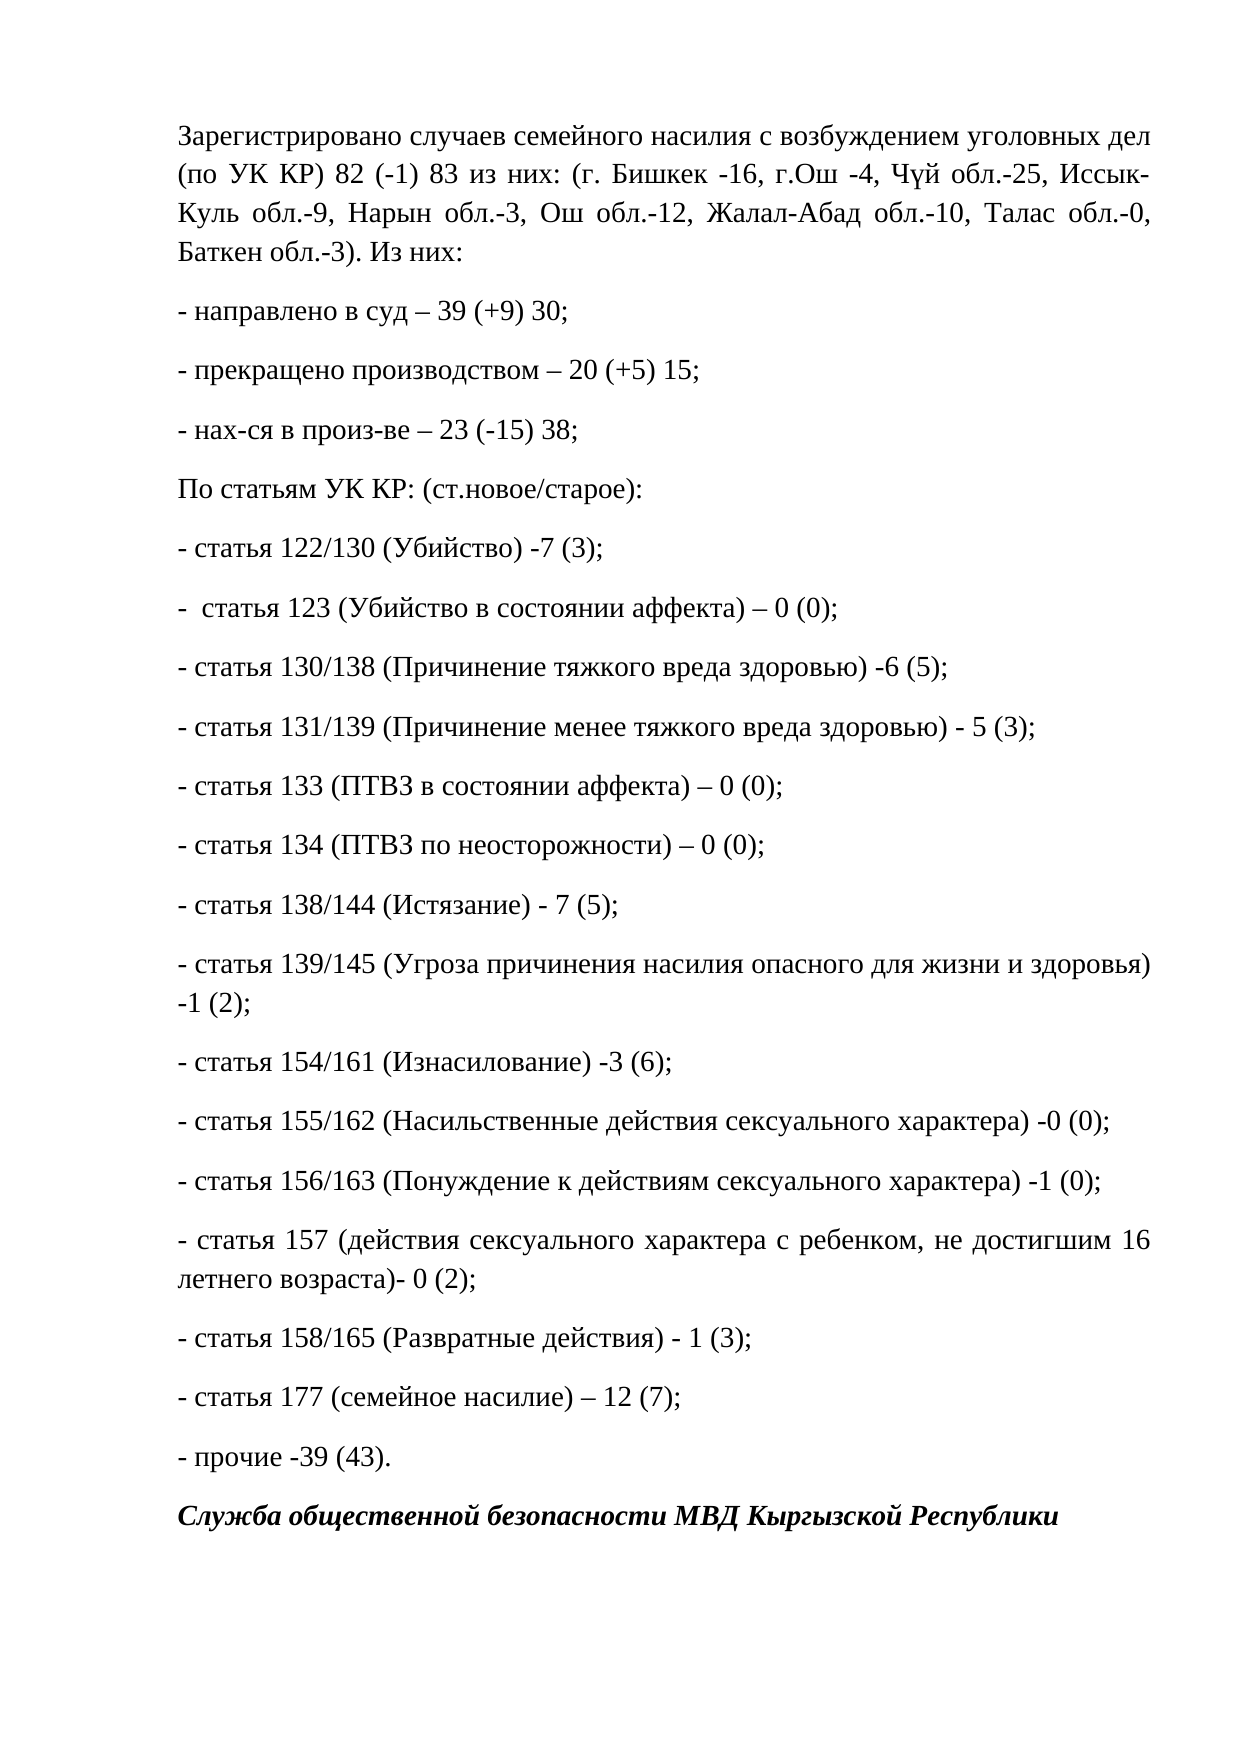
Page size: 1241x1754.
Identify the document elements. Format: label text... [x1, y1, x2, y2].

text - статья 138/144 (Истязание) - 7 (5); [177, 887, 1152, 920]
text - статья 130/138 (Причинение тяжкого вреда здоровью) -6 (5); [177, 649, 1152, 683]
text По статьям УК КР: (ст.новое/старое): [177, 471, 1152, 505]
text - статья 157 (действия сексуального характера с ребенком, не достигшим 16 летнего возраста)- 0 (2); [177, 1222, 1152, 1294]
text - нах-ся в произ-ве – 23 (-15) 38; [177, 412, 1152, 445]
text Служба общественной безопасности МВД Кыргызской Республики [177, 1498, 1152, 1532]
text - направлено в суд – 39 (+9) 30; [177, 293, 1152, 327]
text - статья 123 (Убийство в состоянии аффекта) – 0 (0); [177, 590, 1152, 623]
text - статья 154/161 (Изнасилование) -3 (6); [177, 1044, 1152, 1078]
text - прочие -39 (43). [177, 1439, 1152, 1472]
text - статья 155/162 (Насильственные действия сексуального характера) -0 (0); [177, 1103, 1152, 1137]
text - статья 139/145 (Угроза причинения насилия опасного для жизни и здоровья) -1 (2); [177, 946, 1152, 1018]
text - статья 177 (семейное насилие) – 12 (7); [177, 1379, 1152, 1413]
text - статья 156/163 (Понуждение к действиям сексуального характера) -1 (0); [177, 1163, 1152, 1196]
text - статья 131/139 (Причинение менее тяжкого вреда здоровью) - 5 (3); [177, 709, 1152, 742]
text - статья 158/165 (Развратные действия) - 1 (3); [177, 1320, 1152, 1354]
text - статья 122/130 (Убийство) -7 (3); [177, 531, 1152, 564]
text - прекращено производством – 20 (+5) 15; [177, 352, 1152, 386]
text - статья 133 (ПТВЗ в состоянии аффекта) – 0 (0); [177, 768, 1152, 802]
text Зарегистрировано случаев семейного насилия с возбуждением уголовных дел (по УК КР) 82 (-1) 83 из них: (г. Бишкек -16, г.Ош -4, Чүй обл.-25, Иссык-Куль обл.-9, Нарын обл.-3, Ош обл.-12, Жалал-Абад обл.-10, Талас обл.-0, Баткен обл.-3). Из них: [177, 118, 1152, 267]
text - статья 134 (ПТВЗ по неосторожности) – 0 (0); [177, 827, 1152, 861]
